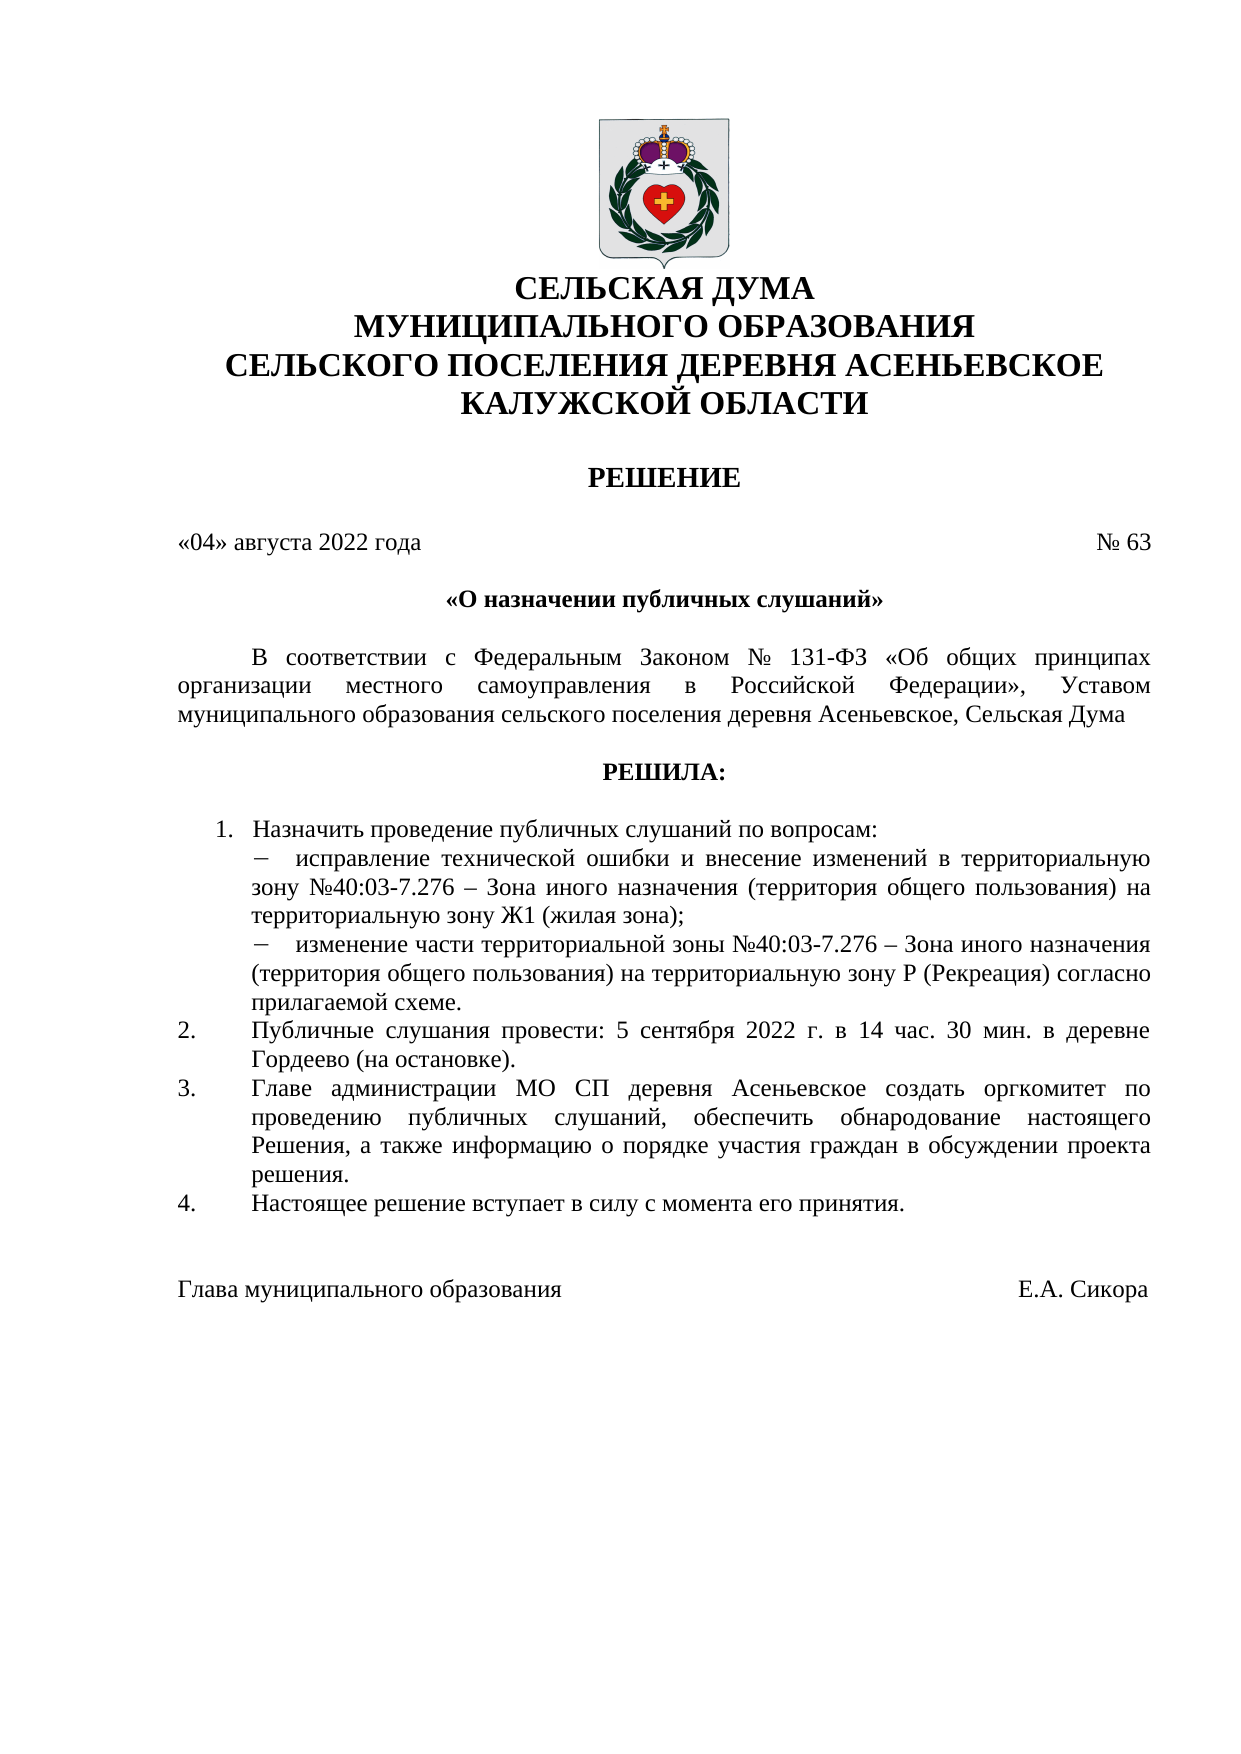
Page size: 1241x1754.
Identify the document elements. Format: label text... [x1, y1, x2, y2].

picture [598, 118, 730, 269]
list исправление технической ошибки и внесение изменений в территориальную зону №40:03-7.276 – Зона иного назначения (территория общего пользования) на территориальную зону Ж1 (жилая зона); [251, 843, 1152, 929]
list Главе администрации МО СП деревня Асеньевское создать оргкомитет по проведению публичных слушаний, обеспечить обнародование настоящего Решения, а также информацию о порядке участия граждан в обсуждении проекта решения. [177, 1073, 1152, 1188]
text Глава муниципального образования Е.А. Сикора [177, 1274, 1152, 1303]
list изменение части территориальной зоны №40:03-7.276 – Зона иного назначения (территория общего пользования) на территориальную зону Р (Рекреация) согласно прилагаемой схеме. [251, 929, 1152, 1016]
list Назначить проведение публичных слушаний по вопросам: [215, 814, 1152, 843]
text РЕШИЛА: [177, 757, 1152, 786]
text «04» августа 2022 года № 63 [177, 527, 1152, 556]
text В соответствии с Федеральным Законом № 131-ФЗ «Об общих принципах организации местного самоуправления в Российской Федерации», Уставом муниципального образования сельского поселения деревня Асеньевское, Сельская Дума [177, 642, 1152, 728]
text «О назначении публичных слушаний» [177, 584, 1152, 613]
list Настоящее решение вступает в силу с момента его принятия. [177, 1188, 1152, 1217]
list Публичные слушания провести: 5 сентября 2022 г. в 14 час. 30 мин. в деревне Гордеево (на остановке). [177, 1016, 1152, 1073]
text СЕЛЬСКАЯ ДУМА [177, 268, 1152, 306]
text РЕШЕНИЕ [177, 460, 1152, 493]
text МУНИЦИПАЛЬНОГО ОБРАЗОВАНИЯ СЕЛЬСКОГО ПОСЕЛЕНИЯ ДЕРЕВНЯ АСЕНЬЕВСКОЕ КАЛУЖСКОЙ ОБЛАСТИ [177, 306, 1152, 421]
